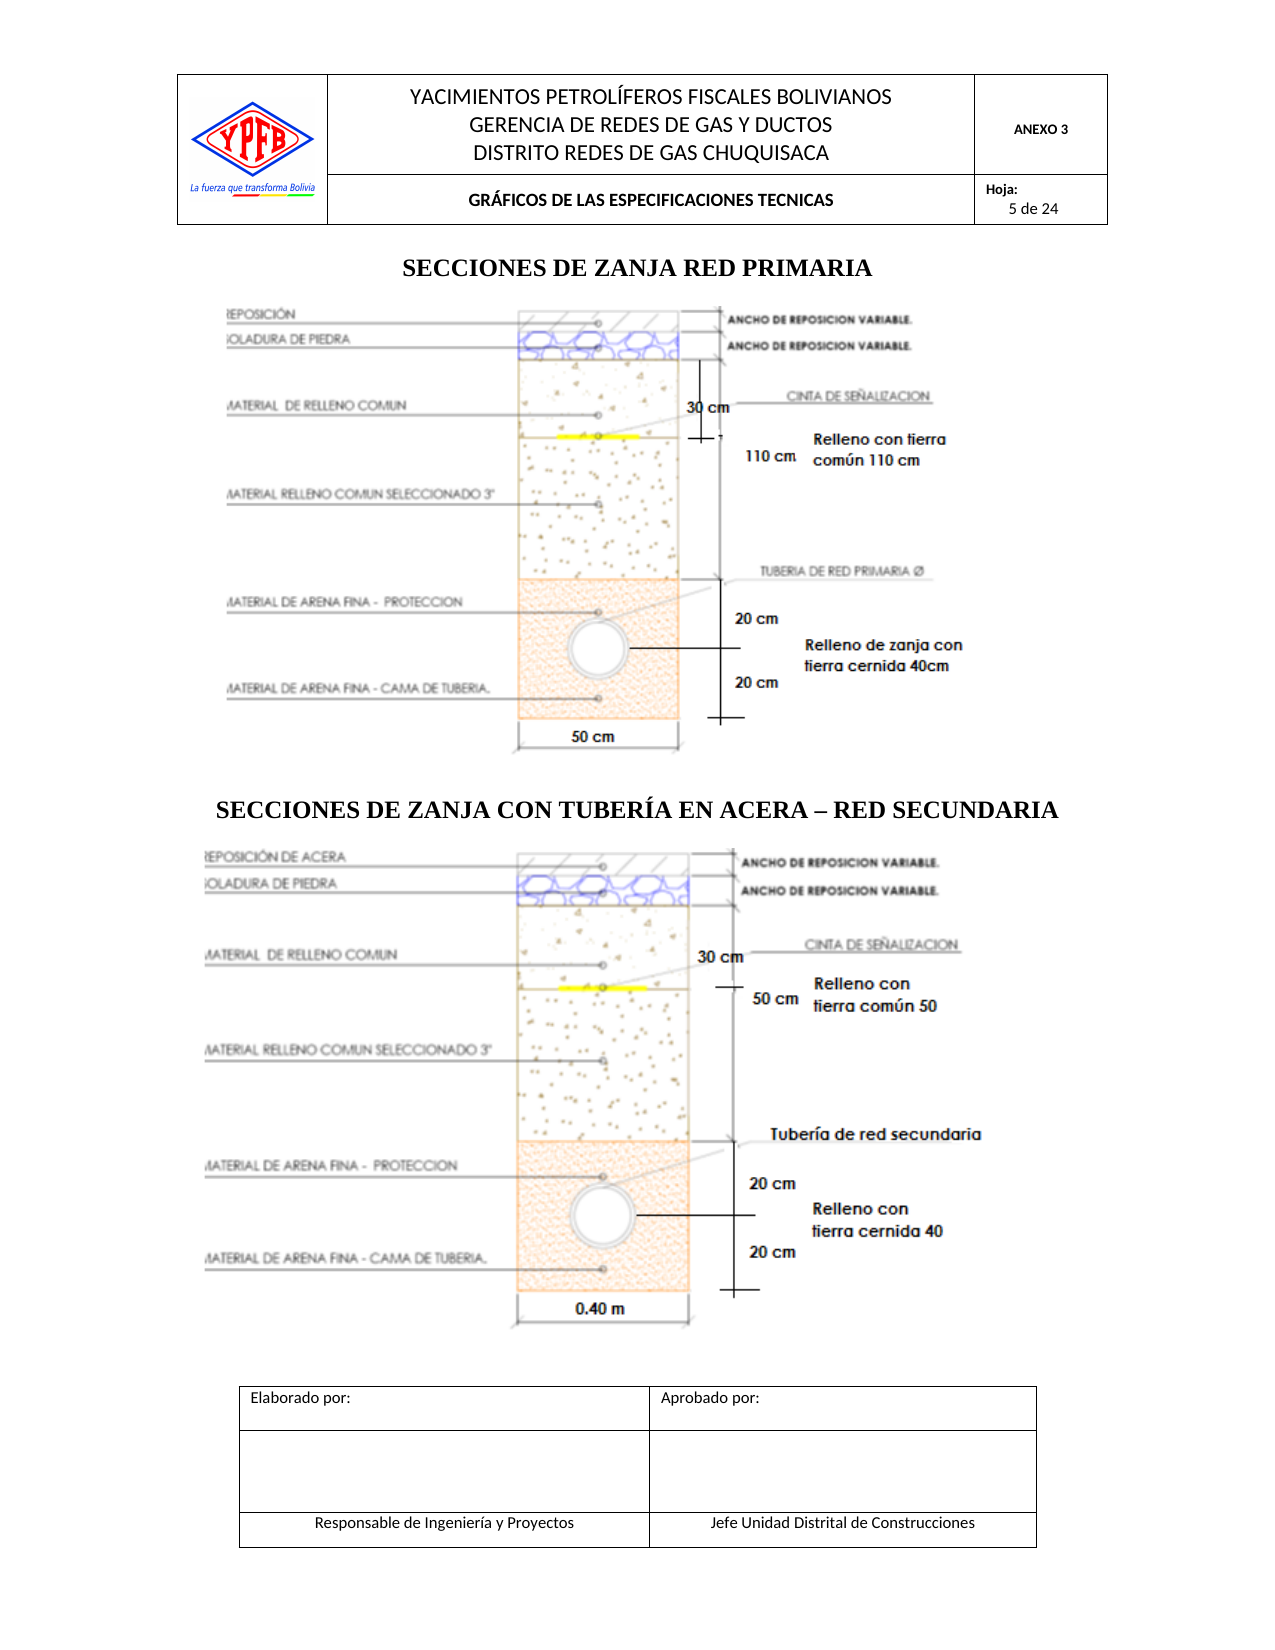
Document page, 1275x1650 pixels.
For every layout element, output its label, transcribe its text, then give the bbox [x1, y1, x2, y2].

picture [188, 97, 316, 202]
picture [226, 306, 1049, 770]
text SECCIONES DE ZANJA CON TUBERÍA EN ACERA – RED SECUNDARIA [177, 795, 1098, 824]
text SECCIONES DE ZANJA RED PRIMARIA [177, 253, 1098, 282]
picture [204, 848, 1071, 1346]
